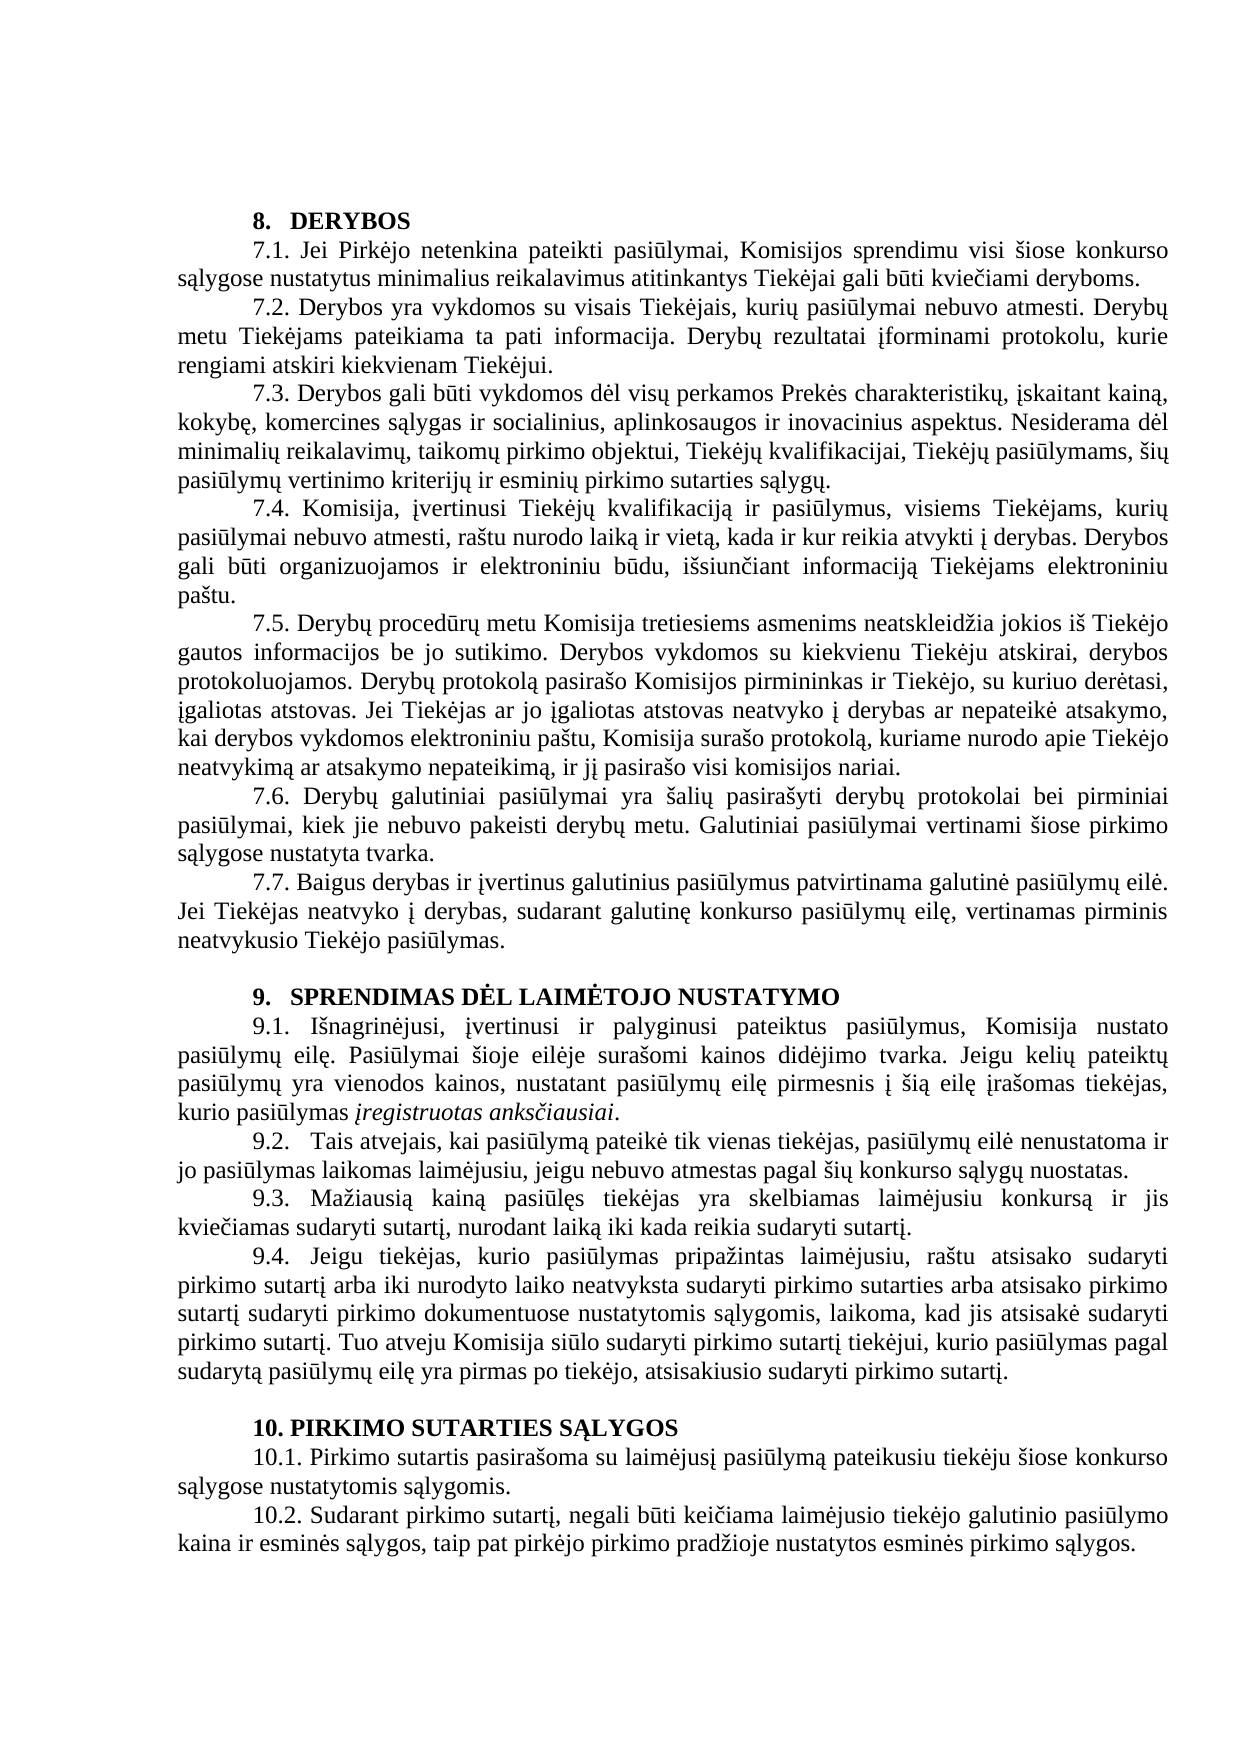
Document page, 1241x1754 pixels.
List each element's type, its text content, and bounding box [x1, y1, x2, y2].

list DERYBOS [252, 206, 1169, 235]
text 7.1. Jei Pirkėjo netenkina pateikti pasiūlymai, Komisijos sprendimu visi šiose konkurso sąlygose nustatytus minimalius reikalavimus atitinkantys Tiekėjai gali būti kviečiami deryboms. [177, 235, 1169, 292]
text 7.7. Baigus derybas ir įvertinus galutinius pasiūlymus patvirtinama galutinė pasiūlymų eilė. Jei Tiekėjas neatvyko į derybas, sudarant galutinę konkurso pasiūlymų eilę, vertinamas pirminis neatvykusio Tiekėjo pasiūlymas. [177, 867, 1169, 953]
list Mažiausią kainą pasiūlęs tiekėjas yra skelbiamas laimėjusiu konkursą ir jis kviečiamas sudaryti sutartį, nurodant laiką iki kada reikia sudaryti sutartį. [177, 1183, 1169, 1241]
text 10.1. Pirkimo sutartis pasirašoma su laimėjusį pasiūlymą pateikusiu tiekėju šiose konkurso sąlygose nustatytomis sąlygomis. [177, 1442, 1169, 1500]
list Tais atvejais, kai pasiūlymą pateikė tik vienas tiekėjas, pasiūlymų eilė nenustatoma ir jo pasiūlymas laikomas laimėjusiu, jeigu nebuvo atmestas pagal šių konkurso sąlygų nuostatas. [177, 1126, 1169, 1183]
list Išnagrinėjusi, įvertinusi ir palyginusi pateiktus pasiūlymus, Komisija nustato pasiūlymų eilę. Pasiūlymai šioje eilėje surašomi kainos didėjimo tvarka. Jeigu kelių pateiktų pasiūlymų yra vienodos kainos, nustatant pasiūlymų eilę pirmesnis į šią eilę įrašomas tiekėjas, kurio pasiūlymas įregistruotas anksčiausiai. [177, 1011, 1169, 1126]
list SPRENDIMAS DĖL LAIMĖTOJO NUSTATYMO [252, 982, 1169, 1011]
text 7.5. Derybų procedūrų metu Komisija tretiesiems asmenims neatskleidžia jokios iš Tiekėjo gautos informacijos be jo sutikimo. Derybos vykdomos su kiekvienu Tiekėju atskirai, derybos protokoluojamos. Derybų protokolą pasirašo Komisijos pirmininkas ir Tiekėjo, su kuriuo derėtasi, įgaliotas atstovas. Jei Tiekėjas ar jo įgaliotas atstovas neatvyko į derybas ar nepateikė atsakymo, kai derybos vykdomos elektroniniu paštu, Komisija surašo protokolą, kuriame nurodo apie Tiekėjo neatvykimą ar atsakymo nepateikimą, ir jį pasirašo visi komisijos nariai. [177, 608, 1169, 781]
list Jeigu tiekėjas, kurio pasiūlymas pripažintas laimėjusiu, raštu atsisako sudaryti pirkimo sutartį arba iki nurodyto laiko neatvyksta sudaryti pirkimo sutarties arba atsisako pirkimo sutartį sudaryti pirkimo dokumentuose nustatytomis sąlygomis, laikoma, kad jis atsisakė sudaryti pirkimo sutartį. Tuo atveju Komisija siūlo sudaryti pirkimo sutartį tiekėjui, kurio pasiūlymas pagal sudarytą pasiūlymų eilę yra pirmas po tiekėjo, atsisakiusio sudaryti pirkimo sutartį. [177, 1241, 1169, 1385]
text 7.4. Komisija, įvertinusi Tiekėjų kvalifikaciją ir pasiūlymus, visiems Tiekėjams, kurių pasiūlymai nebuvo atmesti, raštu nurodo laiką ir vietą, kada ir kur reikia atvykti į derybas. Derybos gali būti organizuojamos ir elektroniniu būdu, išsiunčiant informaciją Tiekėjams elektroniniu paštu. [177, 493, 1169, 608]
list PIRKIMO SUTARTIES SĄLYGOS [252, 1413, 1169, 1442]
text 7.6. Derybų galutiniai pasiūlymai yra šalių pasirašyti derybų protokolai bei pirminiai pasiūlymai, kiek jie nebuvo pakeisti derybų metu. Galutiniai pasiūlymai vertinami šiose pirkimo sąlygose nustatyta tvarka. [177, 781, 1169, 867]
text 7.3. Derybos gali būti vykdomos dėl visų perkamos Prekės charakteristikų, įskaitant kainą, kokybę, komercines sąlygas ir socialinius, aplinkosaugos ir inovacinius aspektus. Nesiderama dėl minimalių reikalavimų, taikomų pirkimo objektui, Tiekėjų kvalifikacijai, Tiekėjų pasiūlymams, šių pasiūlymų vertinimo kriterijų ir esminių pirkimo sutarties sąlygų. [177, 378, 1169, 493]
text 10.2. Sudarant pirkimo sutartį, negali būti keičiama laimėjusio tiekėjo galutinio pasiūlymo kaina ir esminės sąlygos, taip pat pirkėjo pirkimo pradžioje nustatytos esminės pirkimo sąlygos. [177, 1500, 1169, 1557]
text 7.2. Derybos yra vykdomos su visais Tiekėjais, kurių pasiūlymai nebuvo atmesti. Derybų metu Tiekėjams pateikiama ta pati informacija. Derybų rezultatai įforminami protokolu, kurie rengiami atskiri kiekvienam Tiekėjui. [177, 292, 1169, 378]
